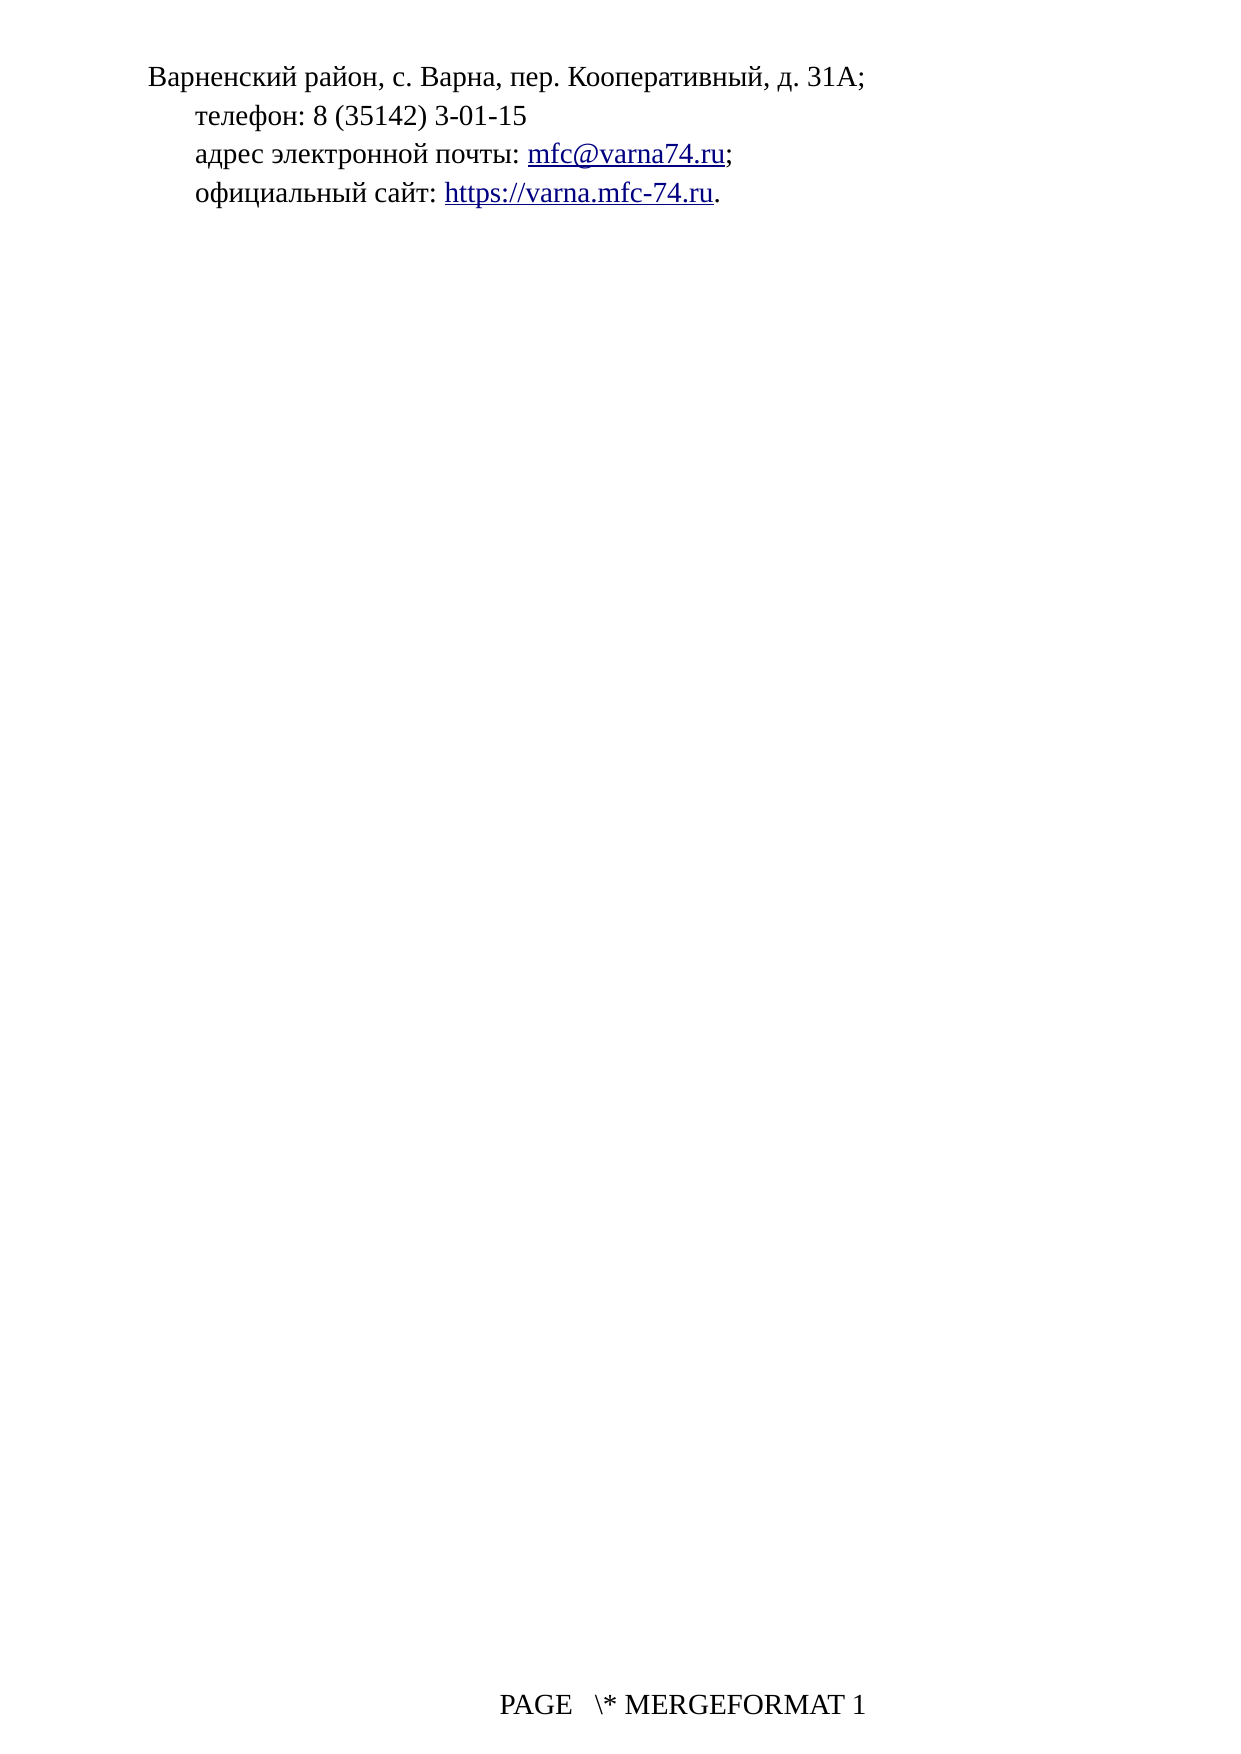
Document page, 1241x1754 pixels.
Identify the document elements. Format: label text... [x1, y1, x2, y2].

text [148, 59, 1181, 93]
text официальный сайт: https://varna.mfc-74.ru. [148, 175, 1181, 208]
text телефон: 8 (35142) 3-01-15 [148, 98, 1181, 131]
text адрес электронной почты: mfc@varna74.ru; [148, 136, 1181, 170]
